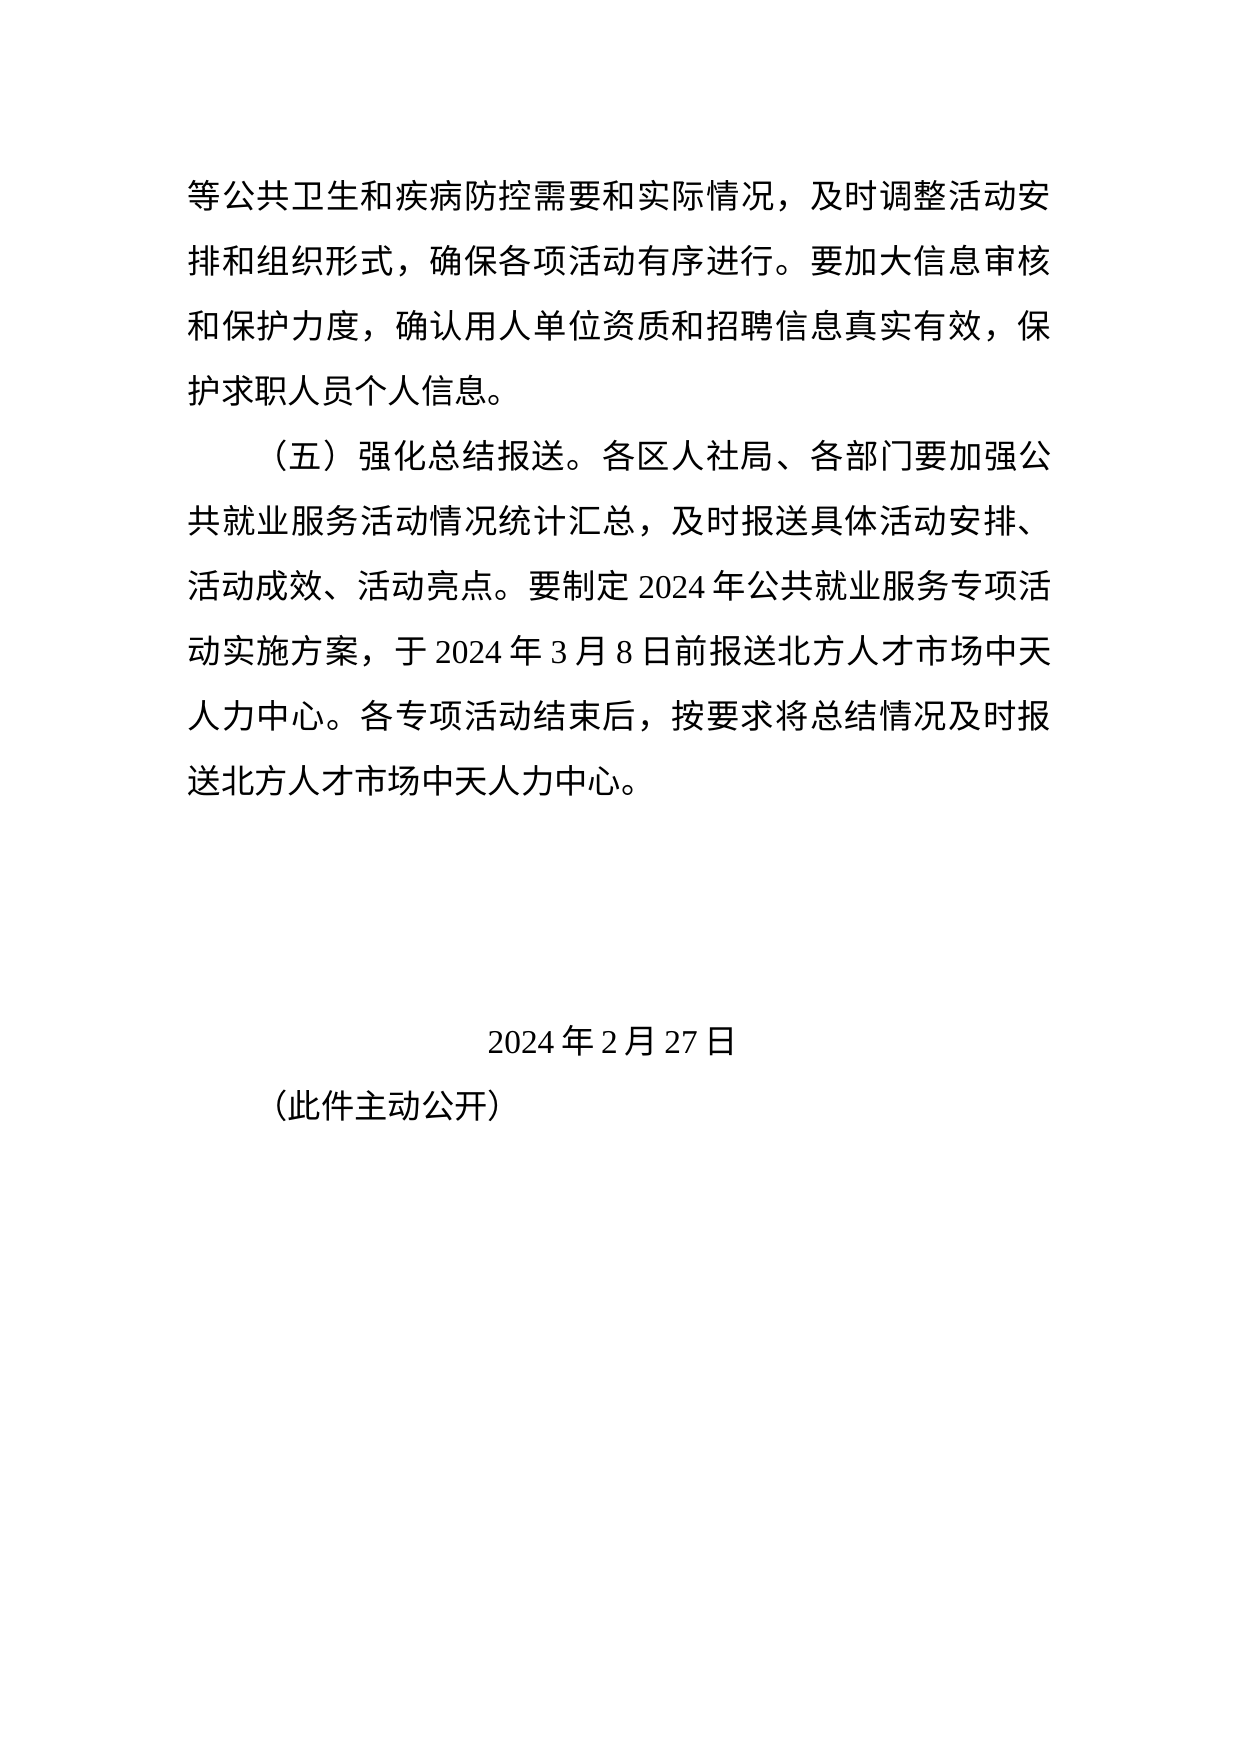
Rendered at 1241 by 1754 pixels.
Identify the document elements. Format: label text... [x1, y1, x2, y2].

text （五）强化总结报送。各区人社局、各部门要加强公共就业服务活动情况统计汇总，及时报送具体活动安排、活动成效、活动亮点。要制定2024年公共就业服务专项活动实施方案，于2024年3月8日前报送北方人才市场中天人力中心。各专项活动结束后，按要求将总结情况及时报送北方人才市场中天人力中心。 [187, 422, 1053, 812]
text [187, 162, 1053, 422]
text （此件主动公开） [187, 1072, 1053, 1137]
text 2024年2月27日 [187, 1007, 1053, 1072]
